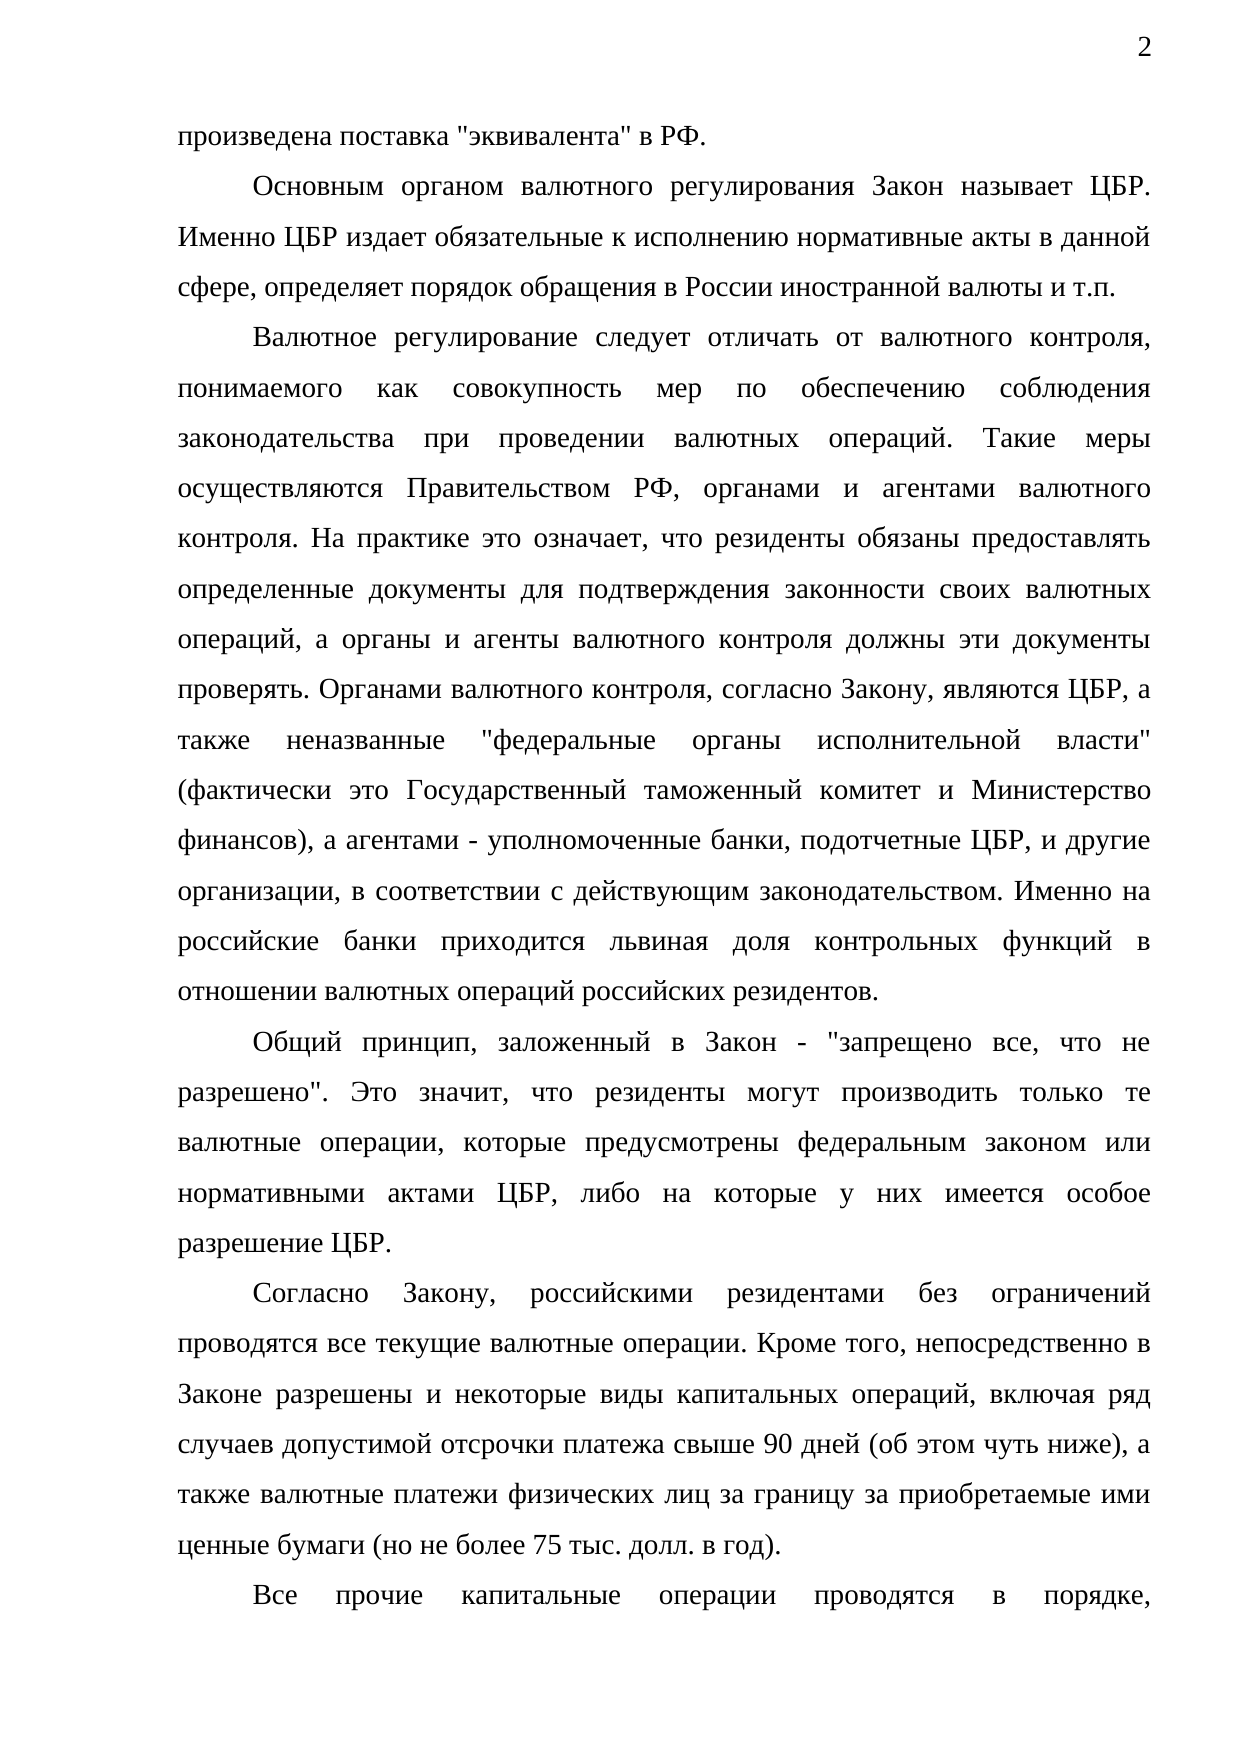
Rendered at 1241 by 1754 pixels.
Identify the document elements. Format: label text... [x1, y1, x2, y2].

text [177, 118, 1152, 152]
text Согласно Закону, российскими резидентами без ограничений проводятся все текущие валютные операции. Кроме того, непосредственно в Законе разрешены и некоторые виды капитальных операций, включая ряд случаев допустимой отсрочки платежа свыше 90 дней (об этом чуть ниже), а также валютные платежи физических лиц за границу за приобретаемые ими ценные бумаги (но не более 75 тыс. долл. в год). [177, 1275, 1152, 1560]
text Валютное регулирование следует отличать от валютного контроля, понимаемого как совокупность мер по обеспечению соблюдения законодательства при проведении валютных операций. Такие меры осуществляются Правительством РФ, органами и агентами валютного контроля. На практике это означает, что резиденты обязаны предоставлять определенные документы для подтверждения законности своих валютных операций, а органы и агенты валютного контроля должны эти документы проверять. Органами валютного контроля, согласно Закону, являются ЦБР, а также неназванные "федеральные органы исполнительной власти" (фактически это Государственный таможенный комитет и Министерство финансов), а агентами - уполномоченные банки, подотчетные ЦБР, и другие организации, в соответствии с действующим законодательством. Именно на российские банки приходится львиная доля контрольных функций в отношении валютных операций российских резидентов. [177, 319, 1152, 1007]
text Общий принцип, заложенный в Закон - "запрещено все, что не разрешено". Это значит, что резиденты могут производить только те валютные операции, которые предусмотрены федеральным законом или нормативными актами ЦБР, либо на которые у них имеется особое разрешение ЦБР. [177, 1024, 1152, 1258]
text Основным органом валютного регулирования Закон называет ЦБР. Именно ЦБР издает обязательные к исполнению нормативные акты в данной сфере, определяет порядок обращения в России иностранной валюты и т.п. [177, 168, 1152, 303]
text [177, 1577, 1152, 1611]
